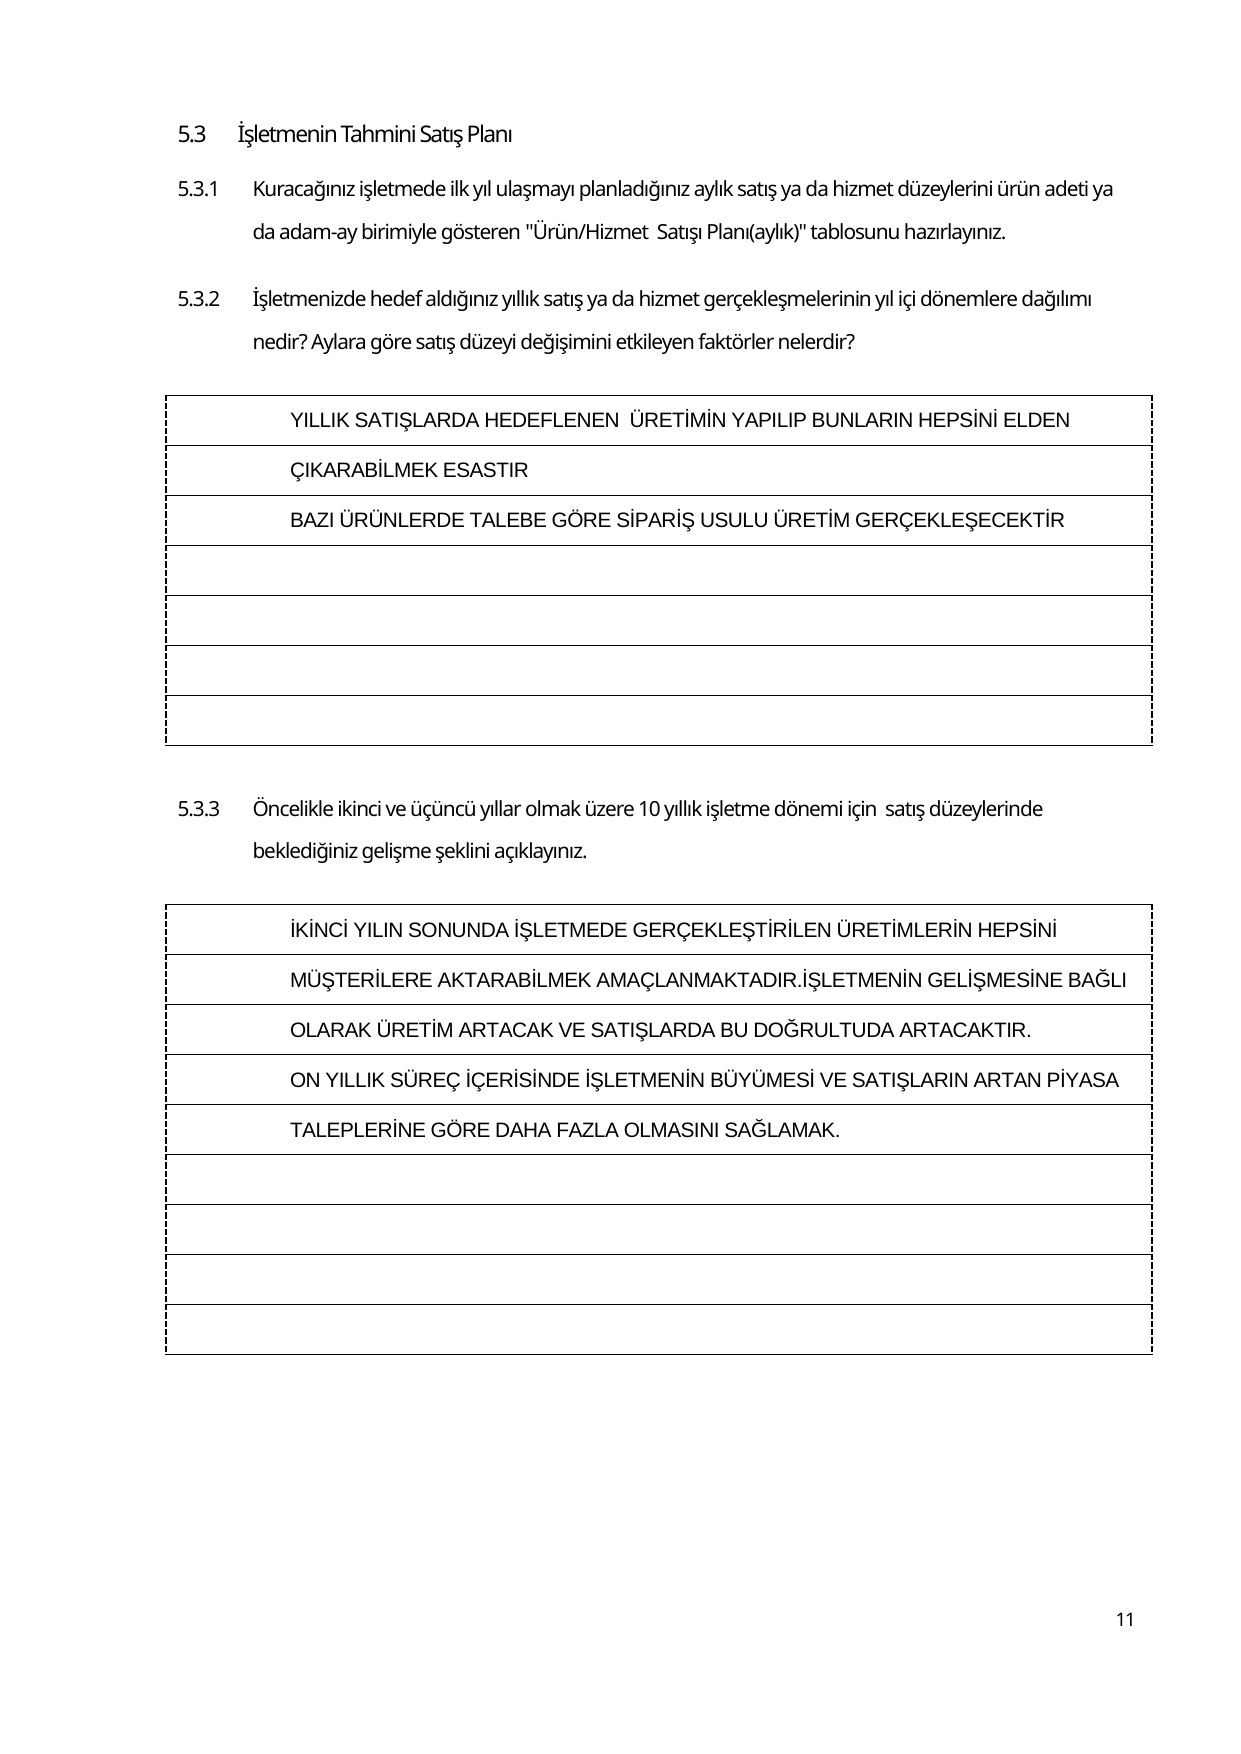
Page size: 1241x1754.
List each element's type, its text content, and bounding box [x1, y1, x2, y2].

table_cell [166, 546, 1152, 595]
table_cell TALEPLERİNE GÖRE DAHA FAZLA OLMASINI SAĞLAMAK. [166, 1105, 1152, 1154]
subtitle Kuracağınız işletmede ilk yıl ulaşmayı planladığınız aylık satış ya da hizmet düzeylerini ürün adeti ya da adam-ay birimiyle gösteren "Ürün/Hizmet Satışı Planı(aylık)" tablosunu hazırlayınız. [177, 174, 1137, 245]
table_cell ON YILLIK SÜREÇ İÇERİSİNDE İŞLETMENİN BÜYÜMESİ VE SATIŞLARIN ARTAN PİYASA [166, 1055, 1152, 1104]
table_cell OLARAK ÜRETİM ARTACAK VE SATIŞLARDA BU DOĞRULTUDA ARTACAKTIR. [166, 1005, 1152, 1054]
table_cell ÇIKARABİLMEK ESASTIR [166, 446, 1152, 495]
subtitle İşletmenin Tahmini Satış Planı [177, 118, 1137, 149]
table_cell [166, 596, 1152, 645]
table_cell MÜŞTERİLERE AKTARABİLMEK AMAÇLANMAKTADIR.İŞLETMENİN GELİŞMESİNE BAĞLI [166, 955, 1152, 1004]
table_header YILLIK SATIŞLARDA HEDEFLENEN ÜRETİMİN YAPILIP BUNLARIN HEPSİNİ ELDEN [166, 396, 1152, 445]
table_cell BAZI ÜRÜNLERDE TALEBE GÖRE SİPARİŞ USULU ÜRETİM GERÇEKLEŞECEKTİR [166, 496, 1152, 545]
table_cell [166, 1255, 1152, 1304]
table_cell [166, 1205, 1152, 1254]
table_cell [166, 1305, 1152, 1354]
table_cell [166, 1155, 1152, 1204]
subtitle Öncelikle ikinci ve üçüncü yıllar olmak üzere 10 yıllık işletme dönemi için satış düzeylerinde beklediğiniz gelişme şeklini açıklayınız. [177, 794, 1137, 865]
table_cell [166, 646, 1152, 695]
table_header İKİNCİ YILIN SONUNDA İŞLETMEDE GERÇEKLEŞTİRİLEN ÜRETİMLERİN HEPSİNİ [166, 905, 1152, 954]
table_cell [166, 696, 1152, 745]
subtitle İşletmenizde hedef aldığınız yıllık satış ya da hizmet gerçekleşmelerinin yıl içi dönemlere dağılımı nedir? Aylara göre satış düzeyi değişimini etkileyen faktörler nelerdir? [177, 284, 1137, 356]
